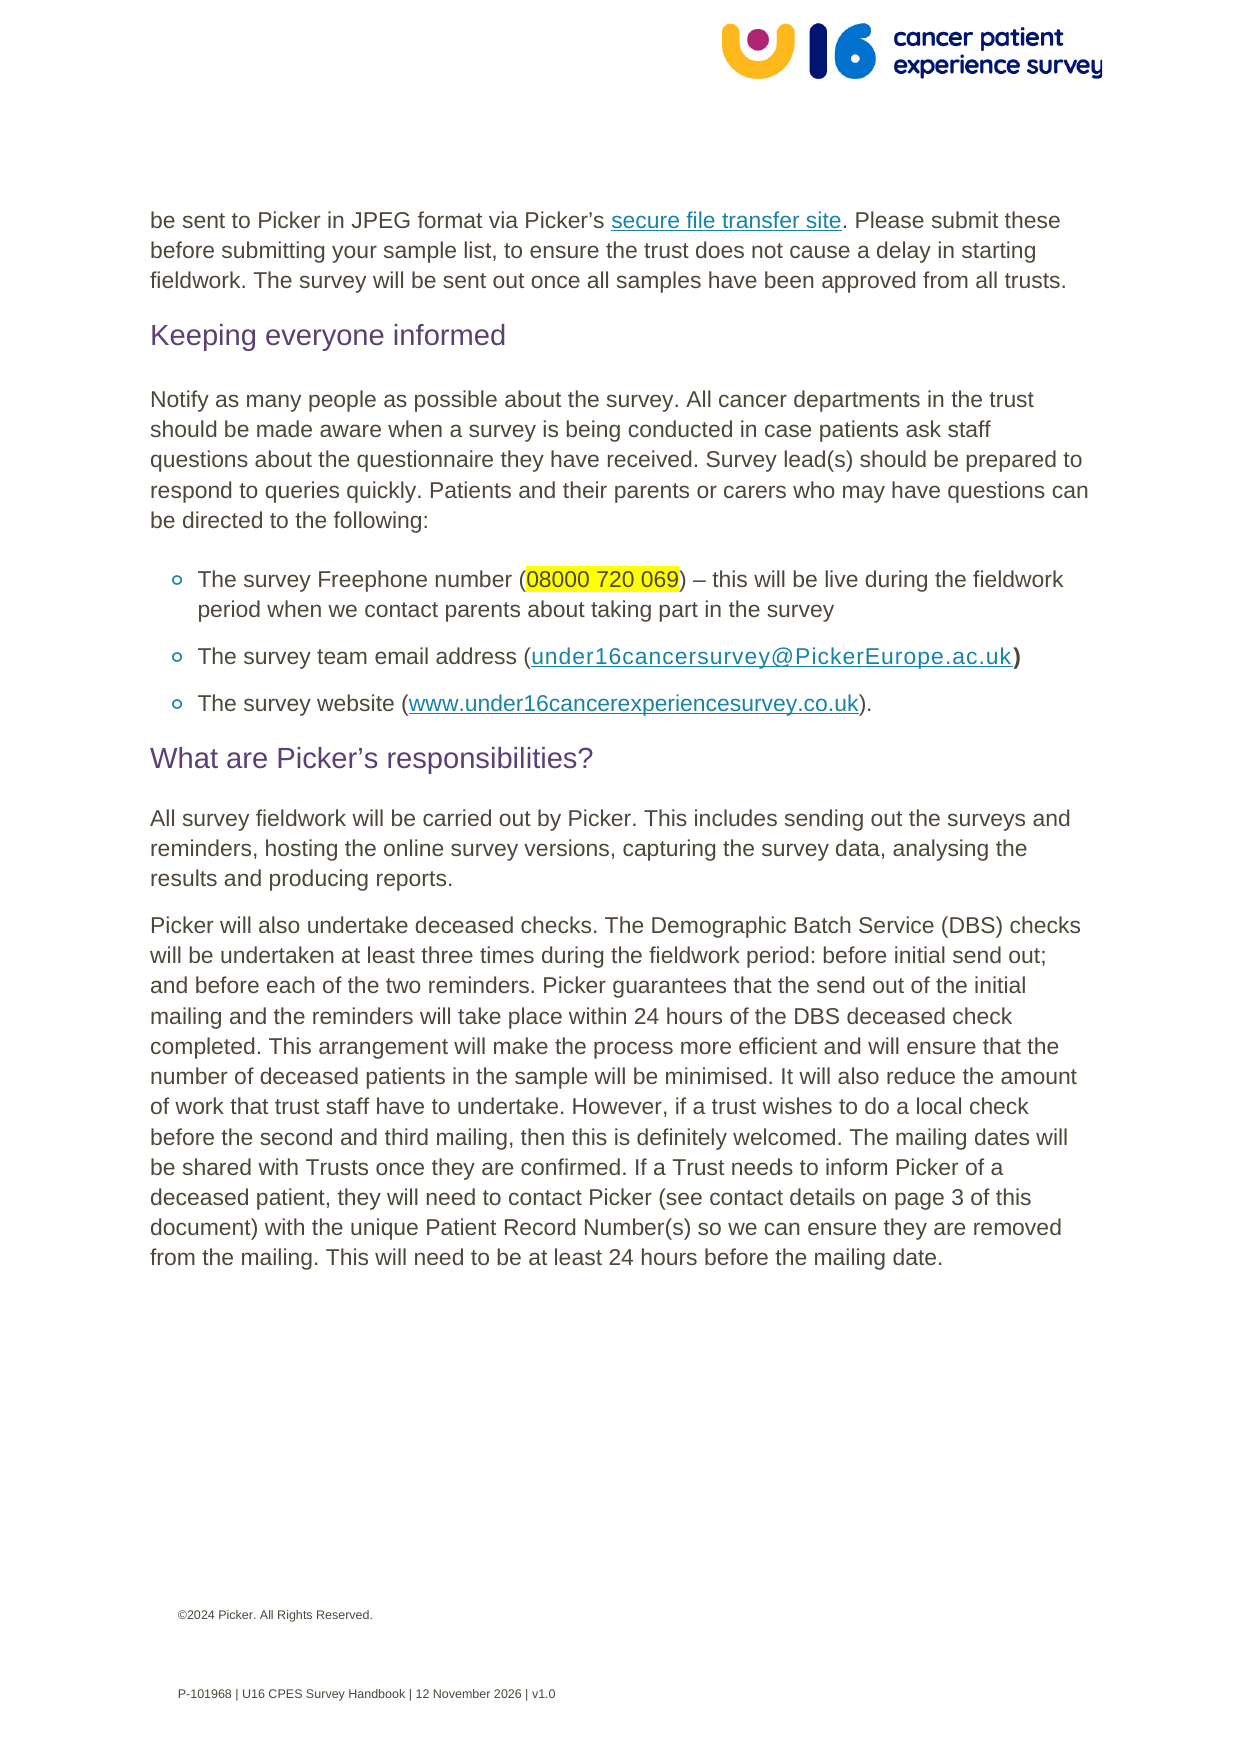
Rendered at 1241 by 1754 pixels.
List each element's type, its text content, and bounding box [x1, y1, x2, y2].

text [150, 207, 1090, 293]
text Notify as many people as possible about the survey. All cancer departments in the trust should be made aware when a survey is being conducted in case patients ask staff questions about the questionnaire they have received. Survey lead(s) should be prepared to respond to queries quickly. Patients and their parents or carers who may have questions can be directed to the following: [150, 386, 1090, 533]
picture [168, 571, 186, 588]
text The survey website (www.under16cancerexperiencesurvey.co.uk). [168, 690, 1090, 716]
text The survey Freephone number (08000 720 069) – this will be live during the fieldwork period when we contact parents about taking part in the survey [168, 566, 1090, 623]
subtitle Keeping everyone informed [150, 318, 1090, 352]
text Picker will also undertake deceased checks. The Demographic Batch Service (DBS) checks will be undertaken at least three times during the fieldwork period: before initial send out; and before each of the two reminders. Picker guarantees that the send out of the initial mailing and the reminders will take place within 24 hours of the DBS deceased check completed. This arrangement will make the process more efficient and will ensure that the number of deceased patients in the sample will be minimised. It will also reduce the amount of work that trust staff have to undertake. However, if a trust wishes to do a local check before the second and third mailing, then this is definitely welcomed. The mailing dates will be shared with Trusts once they are confirmed. If a Trust needs to inform Picker of a deceased patient, they will need to contact Picker (see contact details on page 3 of this document) with the unique Patient Record Number(s) so we can ensure they are removed from the mailing. This will need to be at least 24 hours before the mailing date. [150, 912, 1090, 1271]
picture [721, 23, 1103, 79]
text All survey fieldwork will be carried out by Picker. This includes sending out the surveys and reminders, hosting the online survey versions, capturing the survey data, analysing the results and producing reports. [150, 805, 1090, 891]
subtitle What are Picker’s responsibilities? [150, 741, 1090, 775]
picture [168, 695, 186, 712]
text The survey team email address (under16cancersurvey@PickerEurope.ac.uk) [168, 643, 1090, 669]
picture [168, 648, 186, 665]
